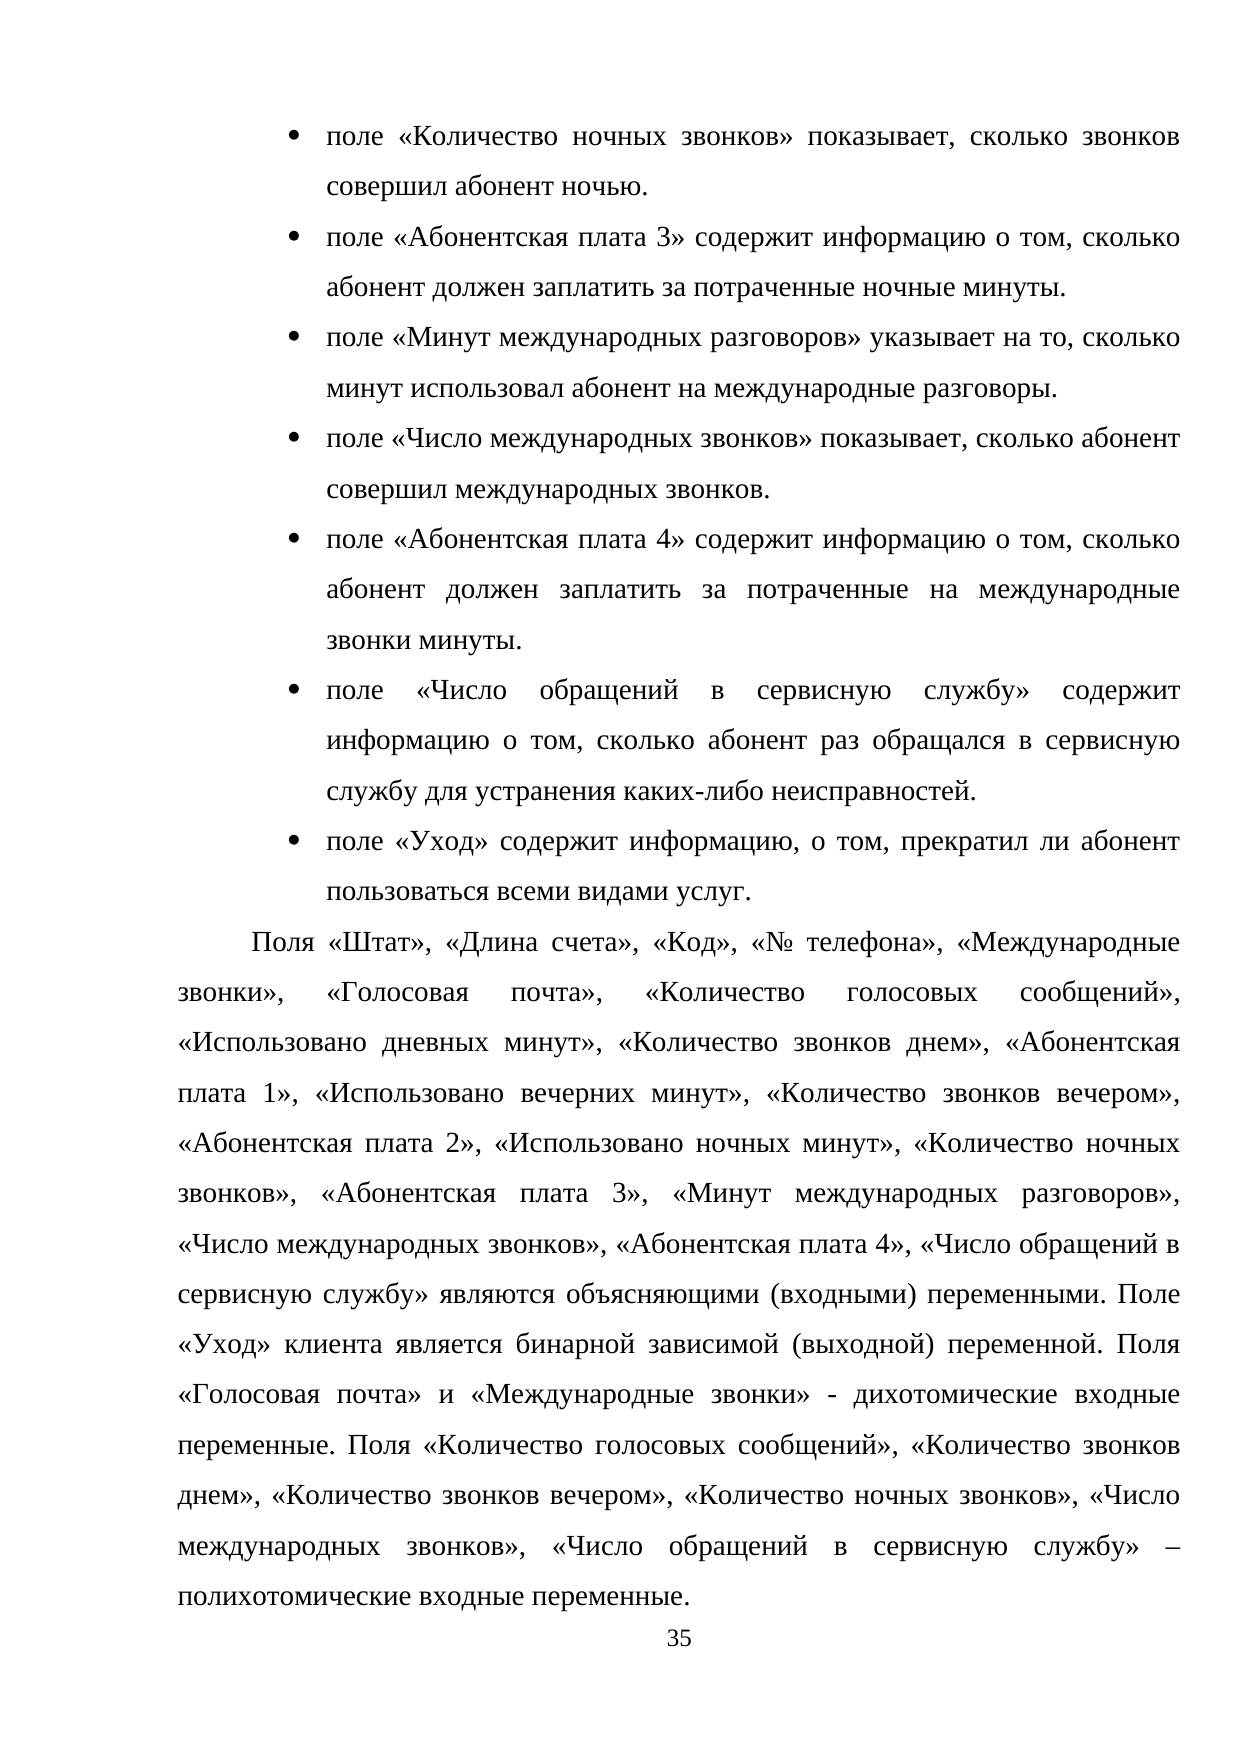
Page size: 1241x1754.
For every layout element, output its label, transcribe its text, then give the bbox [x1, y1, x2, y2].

text Поля «Штат», «Длина счета», «Код», «№ телефона», «Международные звонки», «Голосовая почта», «Количество голосовых сообщений», «Использовано дневных минут», «Количество звонков днем», «Абонентская плата 1», «Использовано вечерних минут», «Количество звонков вечером», «Абонентская плата 2», «Использовано ночных минут», «Количество ночных звонков», «Абонентская плата 3», «Минут международных разговоров», «Число международных звонков», «Абонентская плата 4», «Число обращений в сервисную службу» являются объясняющими (входными) переменными. Поле «Уход» клиента является бинарной зависимой (выходной) переменной. Поля «Голосовая почта» и «Международные звонки» - дихотомические входные переменные. Поля «Количество голосовых сообщений», «Количество звонков днем», «Количество звонков вечером», «Количество ночных звонков», «Число международных звонков», «Число обращений в сервисную службу» – полихотомические входные переменные. [177, 924, 1181, 1611]
list поле «Количество ночных звонков» показывает, сколько звонков совершил абонент ночью. [289, 118, 1181, 202]
list поле «Абонентская плата 3» содержит информацию о том, сколько абонент должен заплатить за потраченные ночные минуты. [289, 219, 1181, 303]
list поле «Число международных звонков» показывает, сколько абонент совершил международных звонков. [289, 420, 1181, 504]
list поле «Абонентская плата 4» содержит информацию о том, сколько абонент должен заплатить за потраченные на международные звонки минуты. [289, 521, 1181, 655]
list поле «Уход» содержит информацию, о том, прекратил ли абонент пользоваться всеми видами услуг. [289, 823, 1181, 907]
list поле «Минут международных разговоров» указывает на то, сколько минут использовал абонент на международные разговоры. [289, 319, 1181, 403]
list поле «Число обращений в сервисную службу» содержит информацию о том, сколько абонент раз обращался в сервисную службу для устранения каких-либо неисправностей. [289, 672, 1181, 806]
